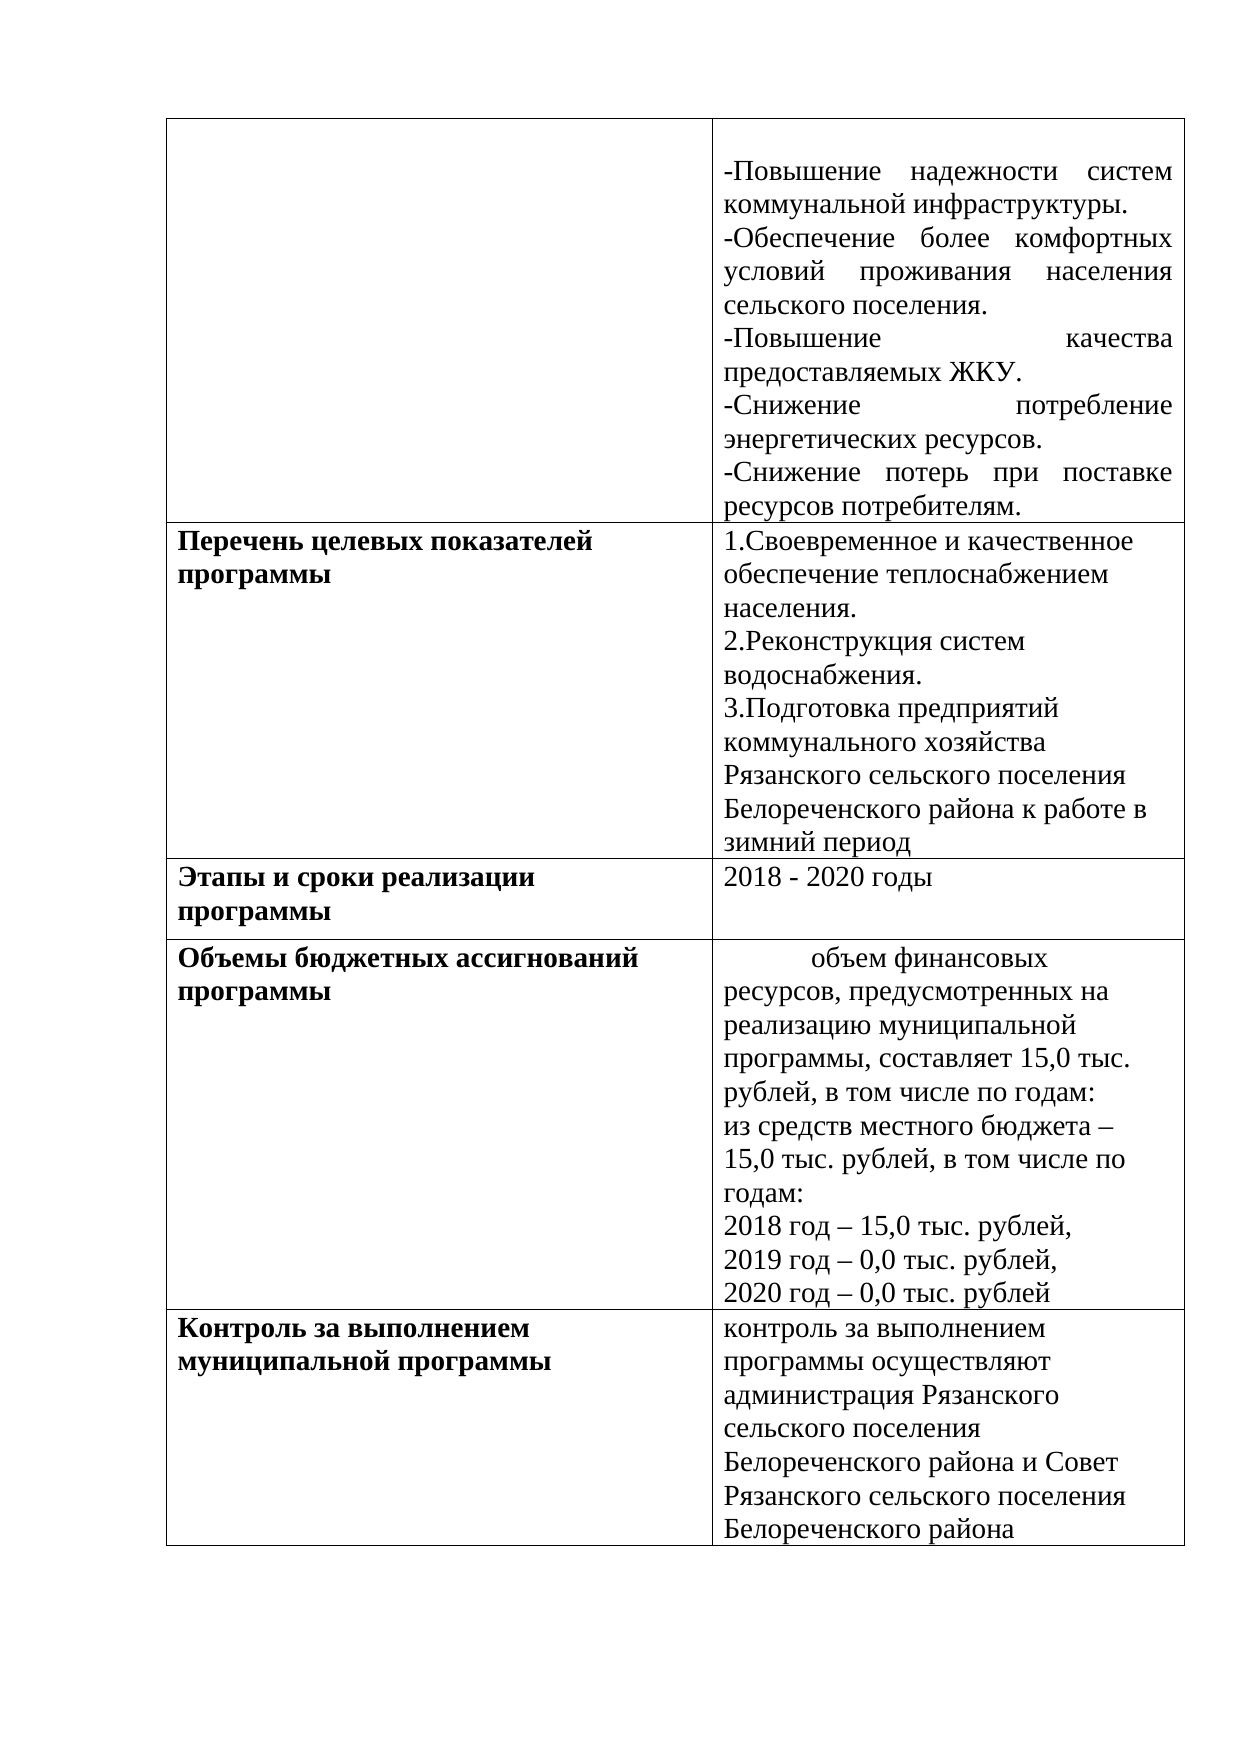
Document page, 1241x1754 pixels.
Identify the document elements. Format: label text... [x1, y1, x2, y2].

table_cell Объемы бюджетных ассигнований программы [167, 940, 712, 1309]
table_cell объем финансовых ресурсов, предусмотренных на реализацию муниципальной программы, составляет 15,0 тыс. рублей, в том числе по годам: из средств местного бюджета – 15,0 тыс. рублей, в том числе по годам: 2018 год – 15,0 тыс. рублей, 2019 год – 0,0 тыс. рублей, 2020 год – 0,0 тыс. рублей [713, 940, 1184, 1309]
table_cell контроль за выполнением программы осуществляют администрация Рязанского сельского поселения Белореченского района и Совет Рязанского сельского поселения Белореченского района [713, 1310, 1184, 1545]
table_cell 1.Своевременное и качественное обеспечение теплоснабжением населения. 2.Реконструкция систем водоснабжения. 3.Подготовка предприятий коммунального хозяйства Рязанского сельского поселения Белореченского района к работе в зимний период [713, 523, 1184, 858]
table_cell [713, 119, 1184, 522]
table_cell Перечень целевых показателей программы [167, 523, 712, 858]
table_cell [167, 119, 712, 522]
table_cell 2018 - 2020 годы [713, 859, 1184, 939]
table_cell Контроль за выполнением муниципальной программы [167, 1310, 712, 1545]
table_cell Этапы и сроки реализации программы [167, 859, 712, 939]
